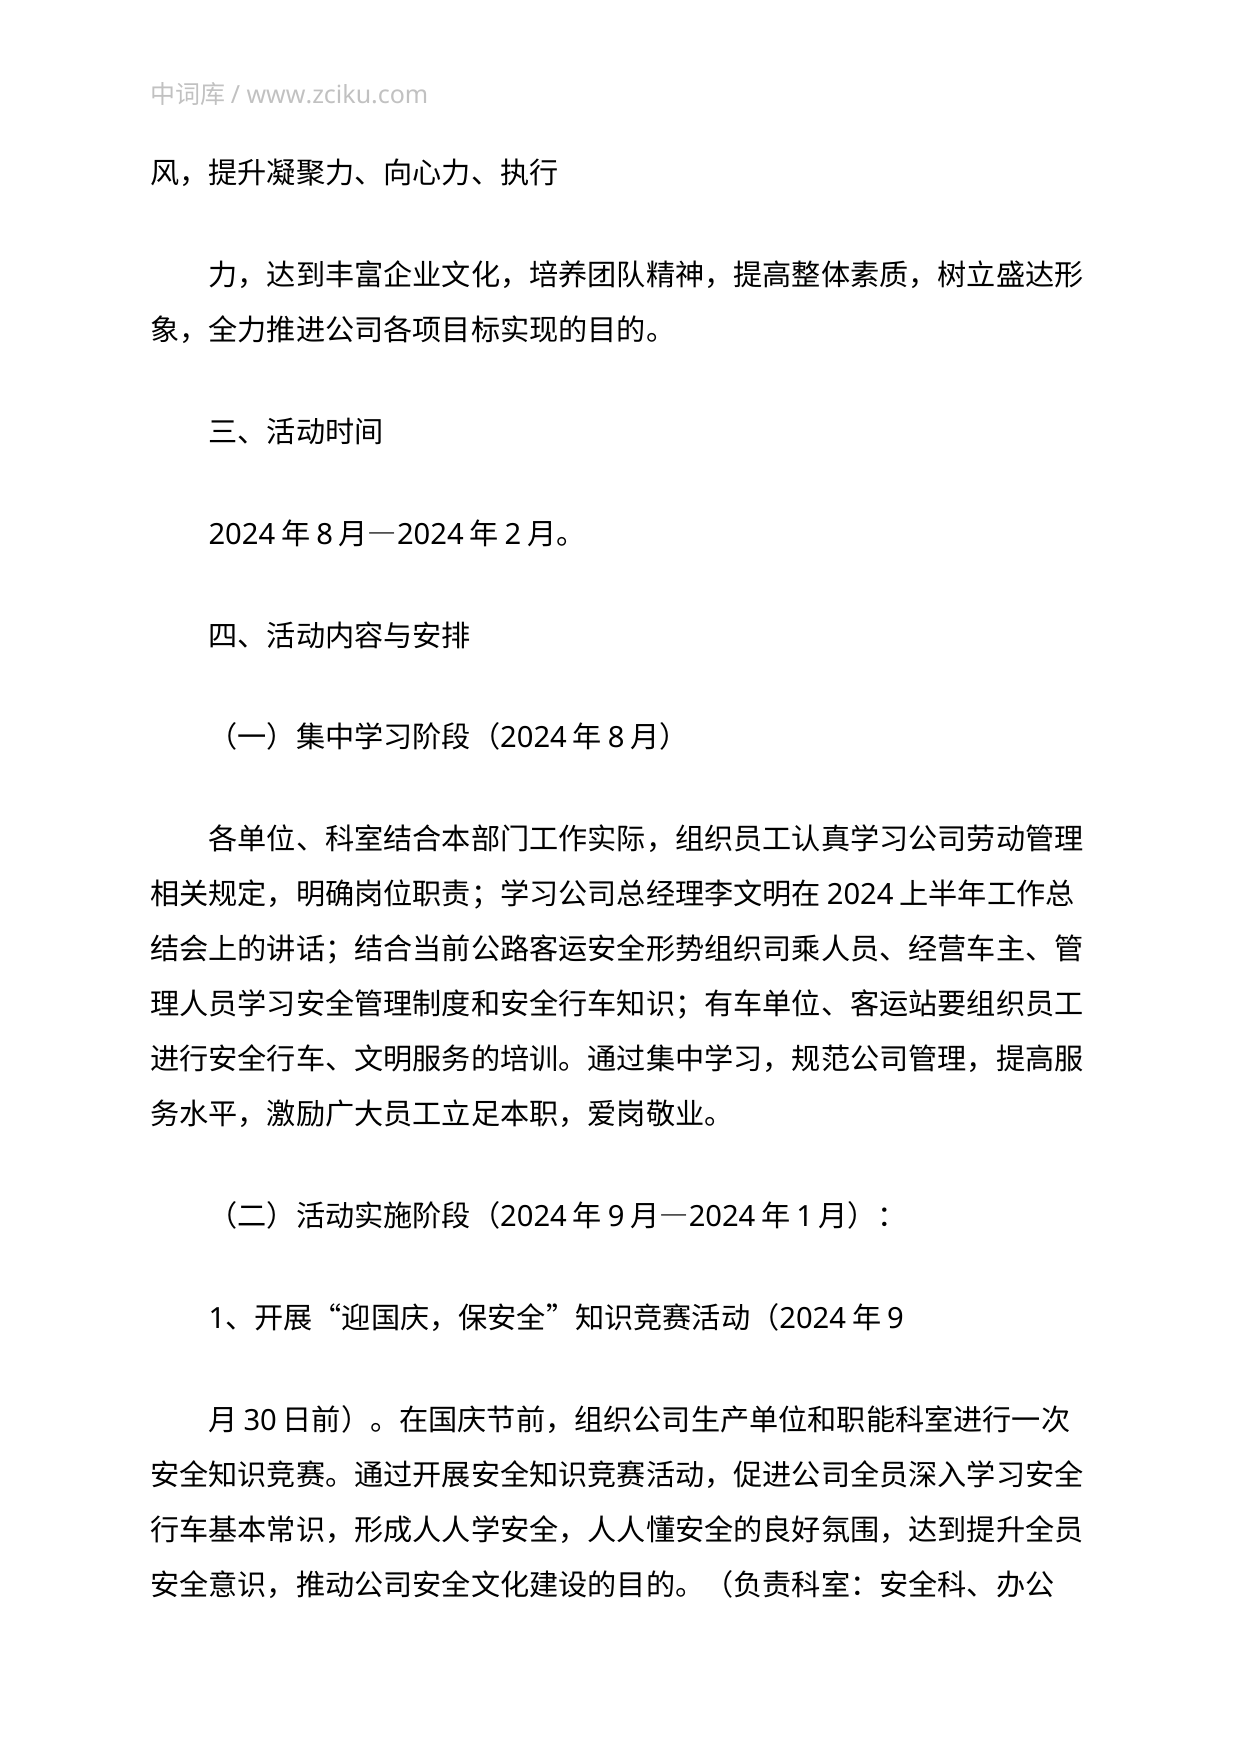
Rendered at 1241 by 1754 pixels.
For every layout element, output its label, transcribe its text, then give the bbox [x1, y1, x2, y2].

text 四、活动内容与安排 [150, 612, 1090, 654]
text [150, 1396, 1090, 1603]
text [150, 150, 1090, 192]
text 三、活动时间 [150, 408, 1090, 451]
text 2024年8月—2024年2月。 [150, 510, 1090, 553]
text （一）集中学习阶段（2024年8月） [150, 714, 1090, 756]
text 1、开展“迎国庆，保安全”知识竞赛活动（2024年9 [150, 1294, 1090, 1337]
text 力，达到丰富企业文化，培养团队精神，提高整体素质，树立盛达形象，全力推进公司各项目标实现的目的。 [150, 252, 1090, 349]
text 各单位、科室结合本部门工作实际，组织员工认真学习公司劳动管理相关规定，明确岗位职责；学习公司总经理李文明在2024上半年工作总结会上的讲话；结合当前公路客运安全形势组织司乘人员、经营车主、管理人员学习安全管理制度和安全行车知识；有车单位、客运站要组织员工进行安全行车、文明服务的培训。通过集中学习，规范公司管理，提高服务水平，激励广大员工立足本职，爱岗敬业。 [150, 816, 1090, 1133]
text （二）活动实施阶段（2024年9月—2024年1月）： [150, 1192, 1090, 1235]
